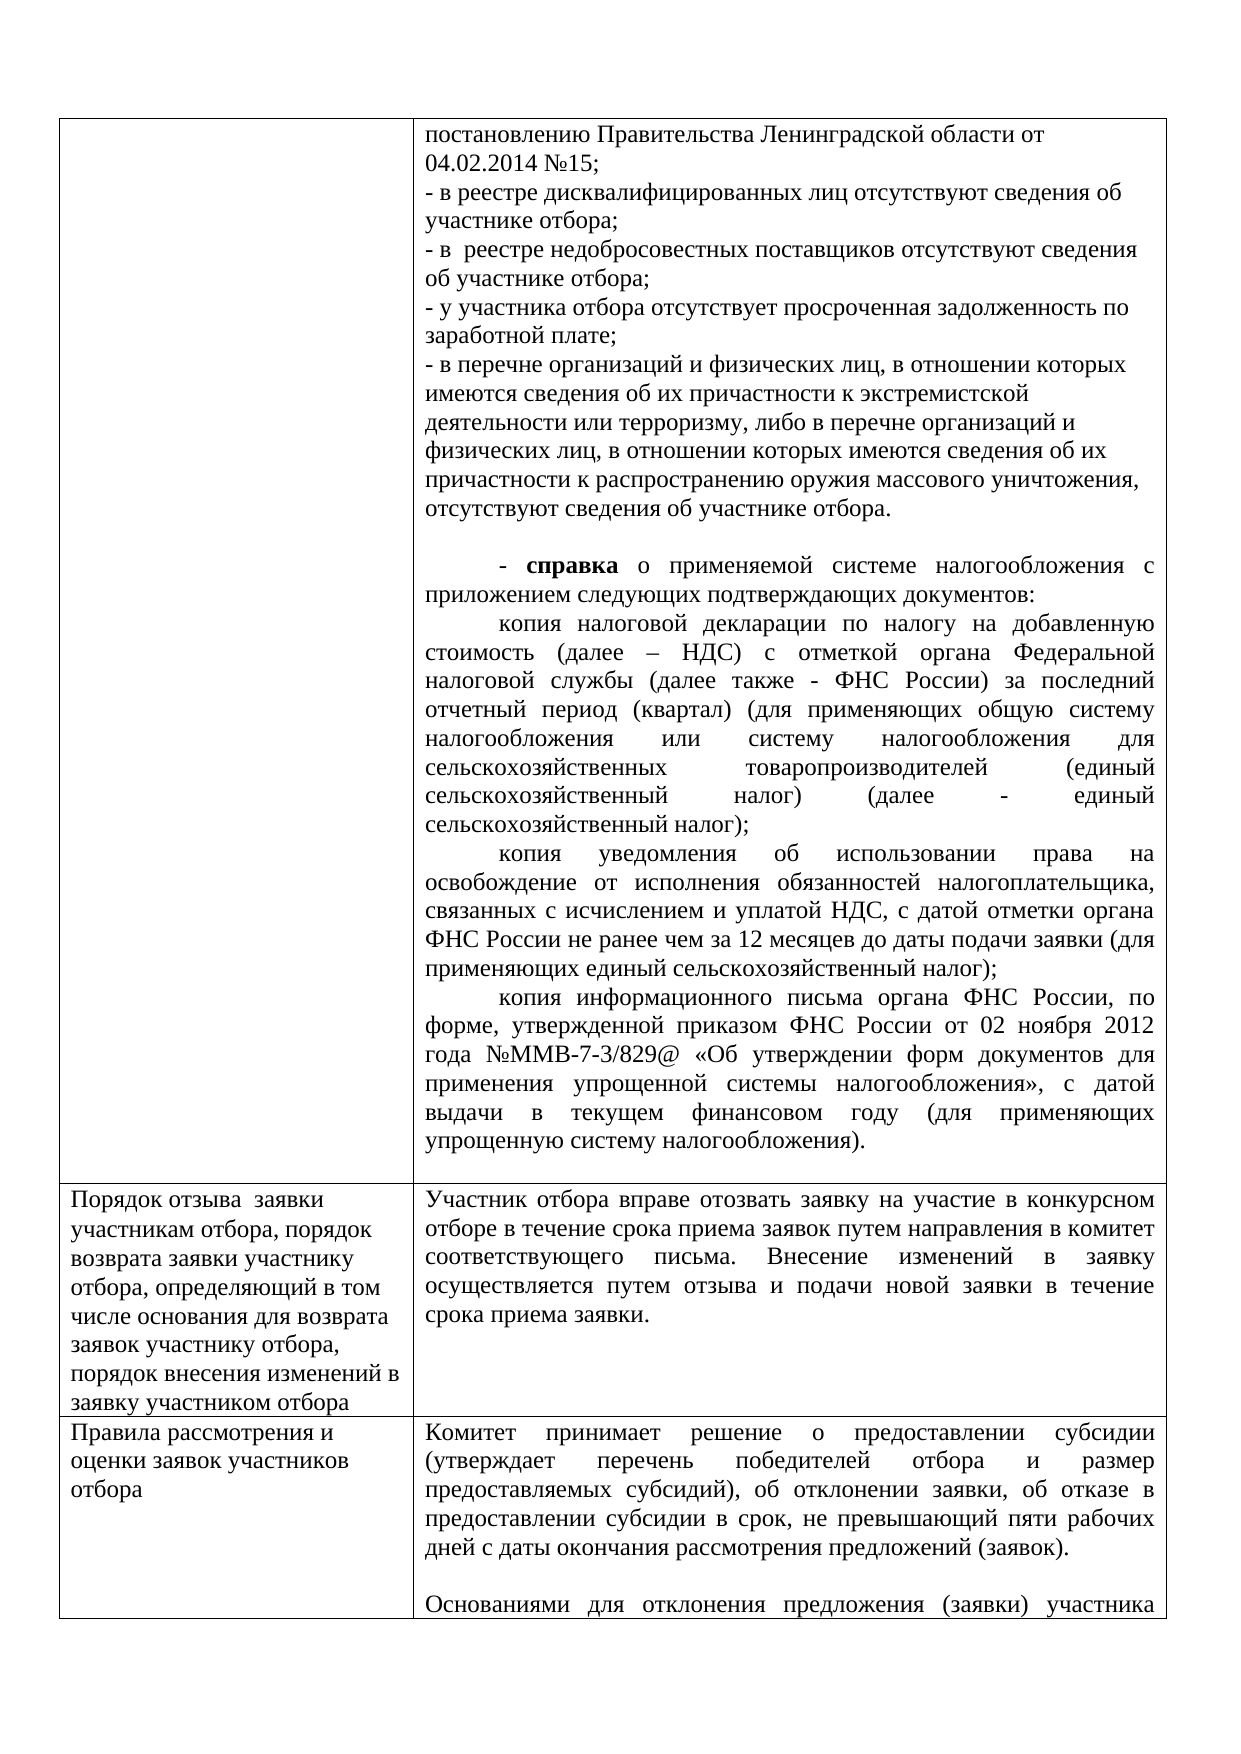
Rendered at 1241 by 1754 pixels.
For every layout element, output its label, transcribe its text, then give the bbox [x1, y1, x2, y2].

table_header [60, 119, 413, 1183]
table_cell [414, 1417, 1166, 1618]
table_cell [60, 1417, 413, 1618]
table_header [414, 119, 1166, 1183]
table_cell Участник отбора вправе отозвать заявку на участие в конкурсном отборе в течение срока приема заявок путем направления в комитет соответствующего письма. Внесение изменений в заявку осуществляется путем отзыва и подачи новой заявки в течение срока приема заявки. [414, 1184, 1166, 1416]
table_cell Порядок отзыва заявки участникам отбора, порядок возврата заявки участнику отбора, определяющий в том числе основания для возврата заявок участнику отбора, порядок внесения изменений в заявку участником отбора [60, 1184, 413, 1416]
